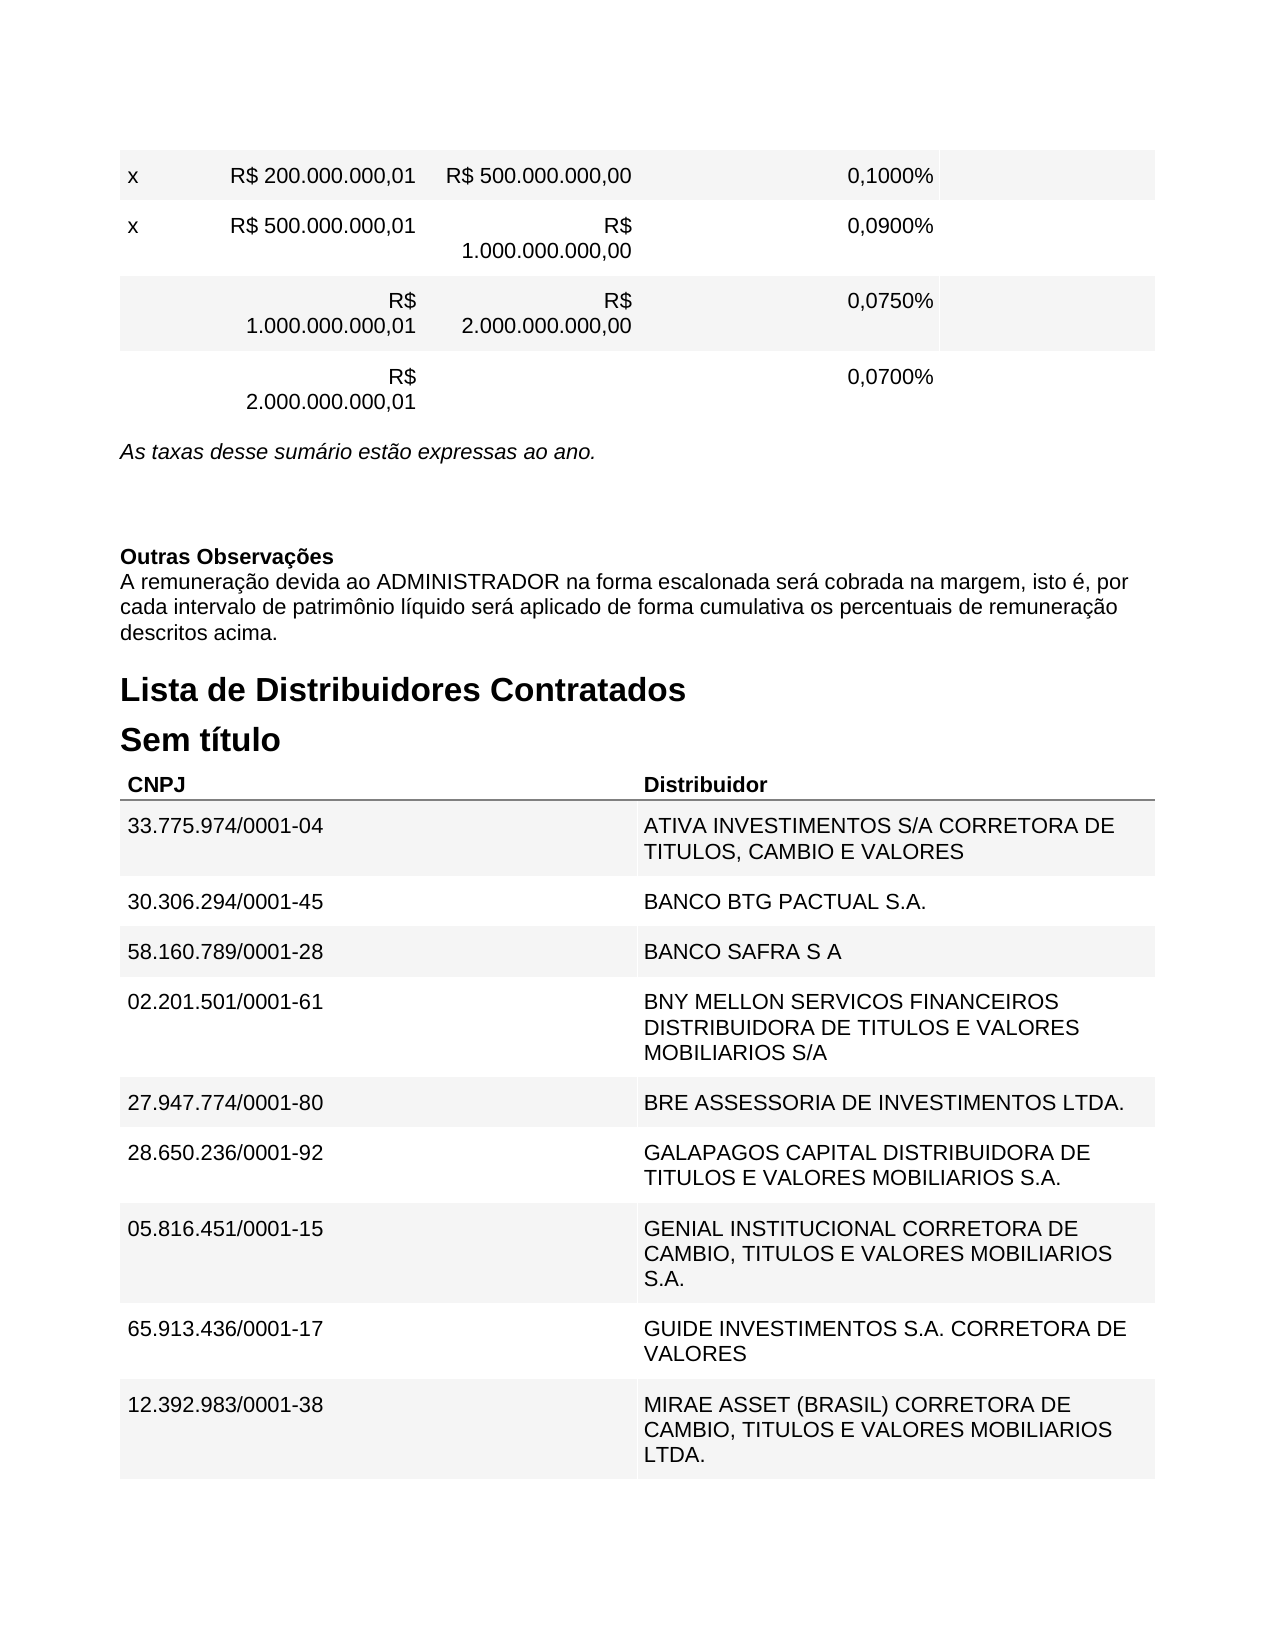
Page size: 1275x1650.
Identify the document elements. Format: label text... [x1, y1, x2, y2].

table_cell Outras Observações A remuneração devida ao ADMINISTRADOR na forma escalonada será cobrada na margem, isto é, por cada intervalo de patrimônio líquido será aplicado de forma cumulativa os percentuais de remuneração descritos acima. [113, 531, 1162, 657]
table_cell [113, 657, 1162, 1479]
table_cell [113, 427, 1162, 531]
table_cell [113, 150, 1162, 427]
